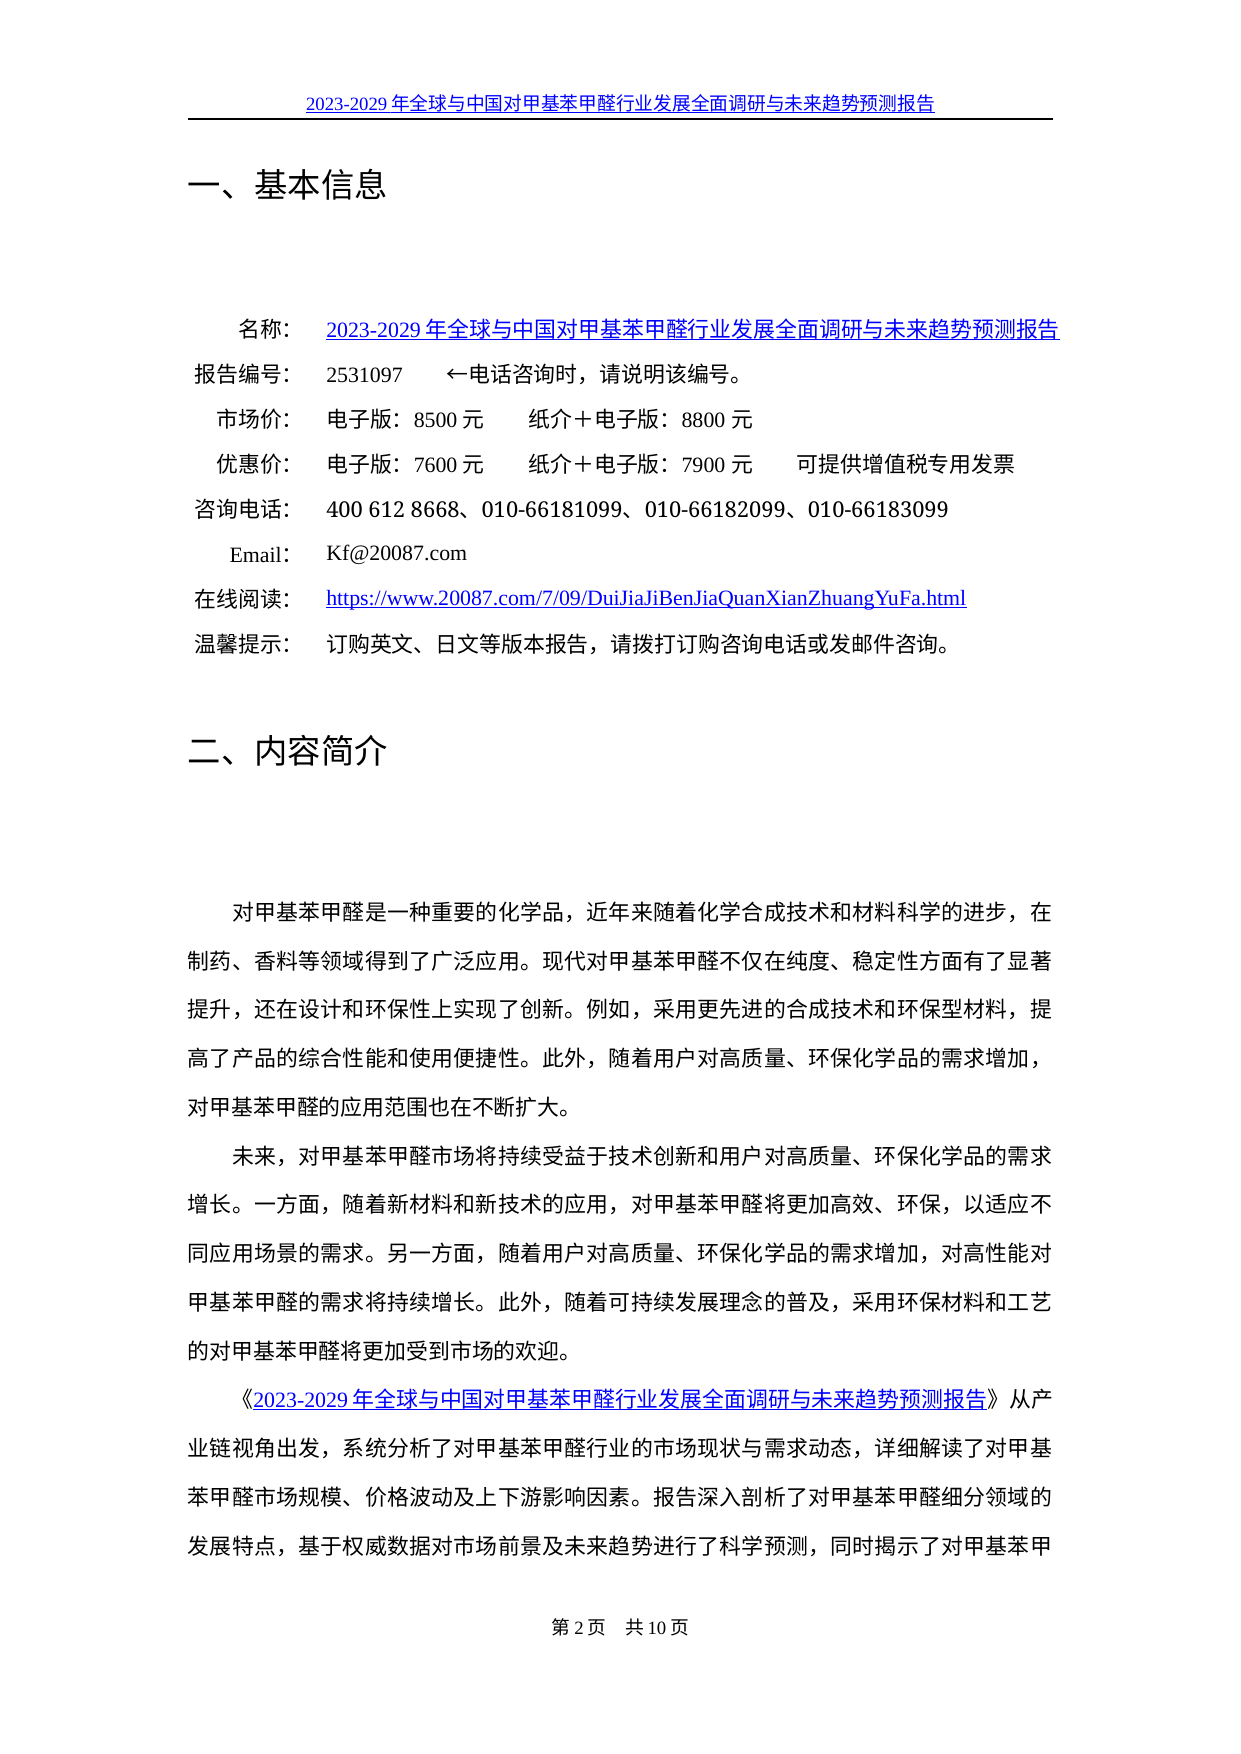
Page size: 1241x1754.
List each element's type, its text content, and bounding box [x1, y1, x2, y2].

table_cell 咨询电话： [167, 492, 315, 537]
table_cell 市场价： [167, 402, 315, 447]
title 一、基本信息 [187, 150, 1053, 215]
title 二、内容简介 [187, 717, 1053, 782]
table_cell 电子版：8500 元 纸介＋电子版：8800 元 [315, 402, 1073, 447]
table_cell 报告编号： [167, 357, 315, 402]
table_header 名称： [167, 312, 315, 357]
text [187, 894, 1053, 1561]
table_cell 温馨提示： [167, 627, 315, 672]
table_cell 优惠价： [167, 447, 315, 492]
table_cell 在线阅读： [167, 582, 315, 627]
table_cell 电子版：7600 元 纸介＋电子版：7900 元 可提供增值税专用发票 [315, 447, 1073, 492]
table_cell 2531097 ←电话咨询时，请说明该编号。 [315, 357, 1073, 402]
table_cell 400 612 8668、010-66181099、010-66182099、010-66183099 [315, 492, 1073, 537]
table_cell 订购英文、日文等版本报告，请拨打订购咨询电话或发邮件咨询。 [315, 627, 1073, 672]
table_cell [315, 582, 1073, 627]
table_cell Email： [167, 537, 315, 582]
table_cell Kf@20087.com [315, 537, 1073, 582]
table_header 2023-2029年全球与中国对甲基苯甲醛行业发展全面调研与未来趋势预测报告 [315, 312, 1073, 357]
